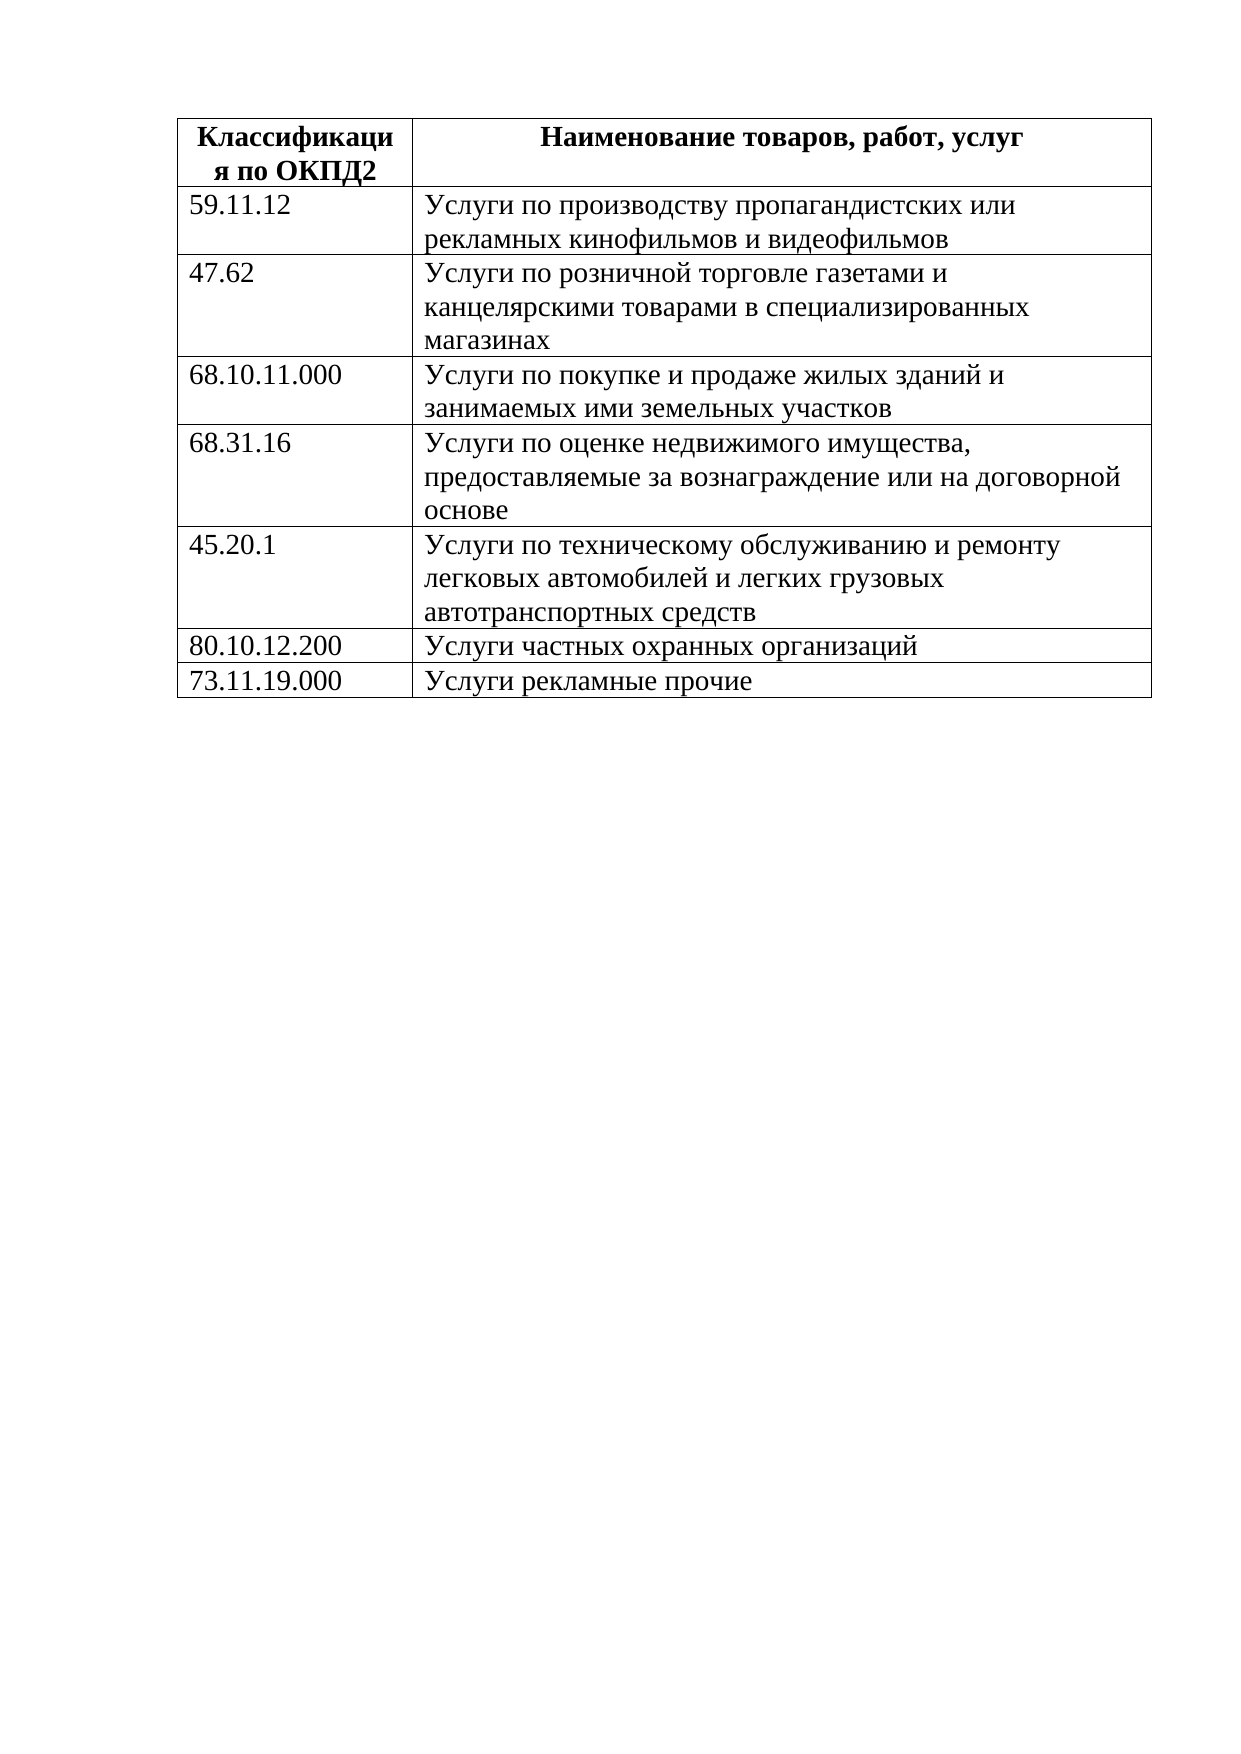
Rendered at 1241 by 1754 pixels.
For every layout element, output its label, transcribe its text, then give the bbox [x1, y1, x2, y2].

table_cell Услуги по техническому обслуживанию и ремонту легковых автомобилей и легких грузовых автотранспортных средств [413, 527, 1151, 627]
table_cell Услуги рекламные прочие [413, 663, 1151, 697]
table_cell Услуги частных охранных организаций [413, 629, 1151, 662]
table_cell Услуги по розничной торговле газетами и канцелярскими товарами в специализированных магазинах [413, 255, 1151, 356]
table_cell 80.10.12.200 [178, 629, 412, 662]
table_cell 47.62 [178, 255, 412, 356]
table_header Классификация по ОКПД2 [178, 119, 214, 186]
table_cell 68.10.11.000 [178, 357, 412, 424]
table_cell Услуги по оценке недвижимого имущества, предоставляемые за вознаграждение или на договорной основе [413, 425, 1151, 526]
table_cell 68.31.16 [178, 425, 412, 526]
table_cell Услуги по производству пропагандистских или рекламных кинофильмов и видеофильмов [413, 187, 1151, 254]
table_cell 59.11.12 [178, 187, 412, 254]
table_header Наименование товаров, работ, услуг [413, 119, 1151, 186]
table_header Классификация по ОКПД2 [377, 119, 412, 186]
table_cell 45.20.1 [178, 527, 412, 627]
table_cell Услуги по покупке и продаже жилых зданий и занимаемых ими земельных участков [413, 357, 1151, 424]
table_cell 73.11.19.000 [178, 663, 412, 697]
